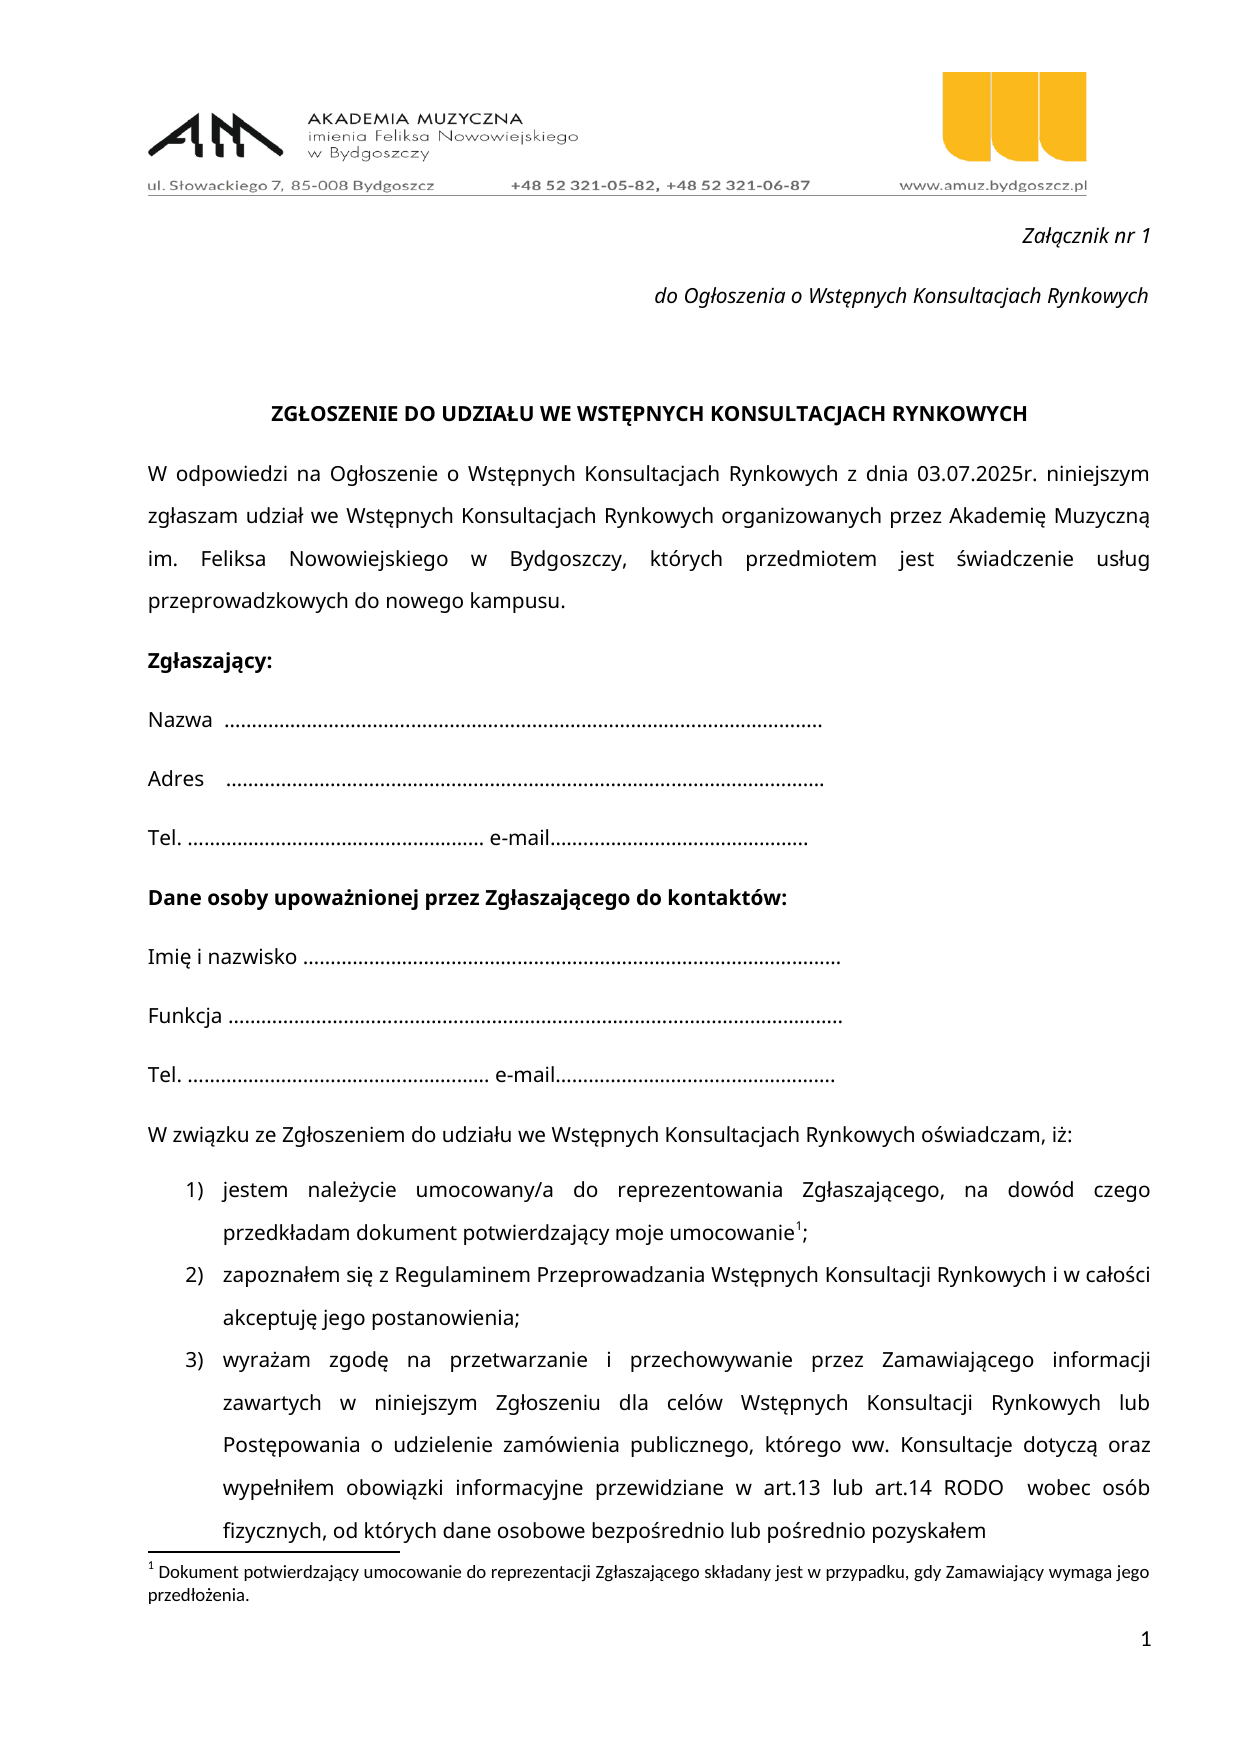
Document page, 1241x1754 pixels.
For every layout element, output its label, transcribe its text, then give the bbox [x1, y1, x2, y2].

text Funkcja ………………………………………………………..……………………………………….. [148, 1001, 1152, 1030]
text Załącznik nr 1 [148, 222, 1152, 250]
list jestem należycie umocowany/a do reprezentowania Zgłaszającego, na dowód czego przedkładam dokument potwierdzający moje umocowanie; [185, 1175, 1152, 1246]
text Nazwa ……………………………..……………………………………………………………….. [148, 705, 1152, 733]
text Imię i nazwisko ……………………………………..……………………………………………… [148, 942, 1152, 971]
text ZGŁOSZENIE DO UDZIAŁU WE WSTĘPNYCH KONSULTACJACH RYNKOWYCH [148, 399, 1152, 428]
text Tel. …………………………………..…….…… e-mail……...………………..………….….. [148, 823, 1152, 852]
text W związku ze Zgłoszeniem do udziału we Wstępnych Konsultacjach Rynkowych oświadczam, iż: [148, 1120, 1152, 1148]
text Tel. ………………………………………….…… e-mail…………………………..………………. [148, 1061, 1152, 1089]
picture [147, 72, 1087, 196]
list wyrażam zgodę na przetwarzanie i przechowywanie przez Zamawiającego informacji zawartych w niniejszym Zgłoszeniu dla celów Wstępnych Konsultacji Rynkowych lub Postępowania o udzielenie zamówienia publicznego, którego ww. Konsultacje dotyczą oraz wypełniłem obowiązki informacyjne przewidziane w art.13 lub art.14 RODO wobec osób fizycznych, od których dane osobowe bezpośrednio lub pośrednio pozyskałem [185, 1345, 1152, 1544]
list zapoznałem się z Regulaminem Przeprowadzania Wstępnych Konsultacji Rynkowych i w całości akceptuję jego postanowienia; [185, 1260, 1152, 1331]
text Dane osoby upoważnionej przez Zgłaszającego do kontaktów: [148, 883, 1152, 911]
text Zgłaszający: [148, 646, 1152, 674]
text Adres ……………………………………………...………………………………………………. [148, 764, 1152, 793]
text do Ogłoszenia o Wstępnych Konsultacjach Rynkowych [148, 281, 1152, 309]
text W odpowiedzi na Ogłoszenie o Wstępnych Konsultacjach Rynkowych z dnia 03.07.2025r. niniejszym zgłaszam udział we Wstępnych Konsultacjach Rynkowych organizowanych przez Akademię Muzyczną im. Feliksa Nowowiejskiego w Bydgoszczy, których przedmiotem jest świadczenie usług przeprowadzkowych do nowego kampusu. [148, 459, 1152, 615]
